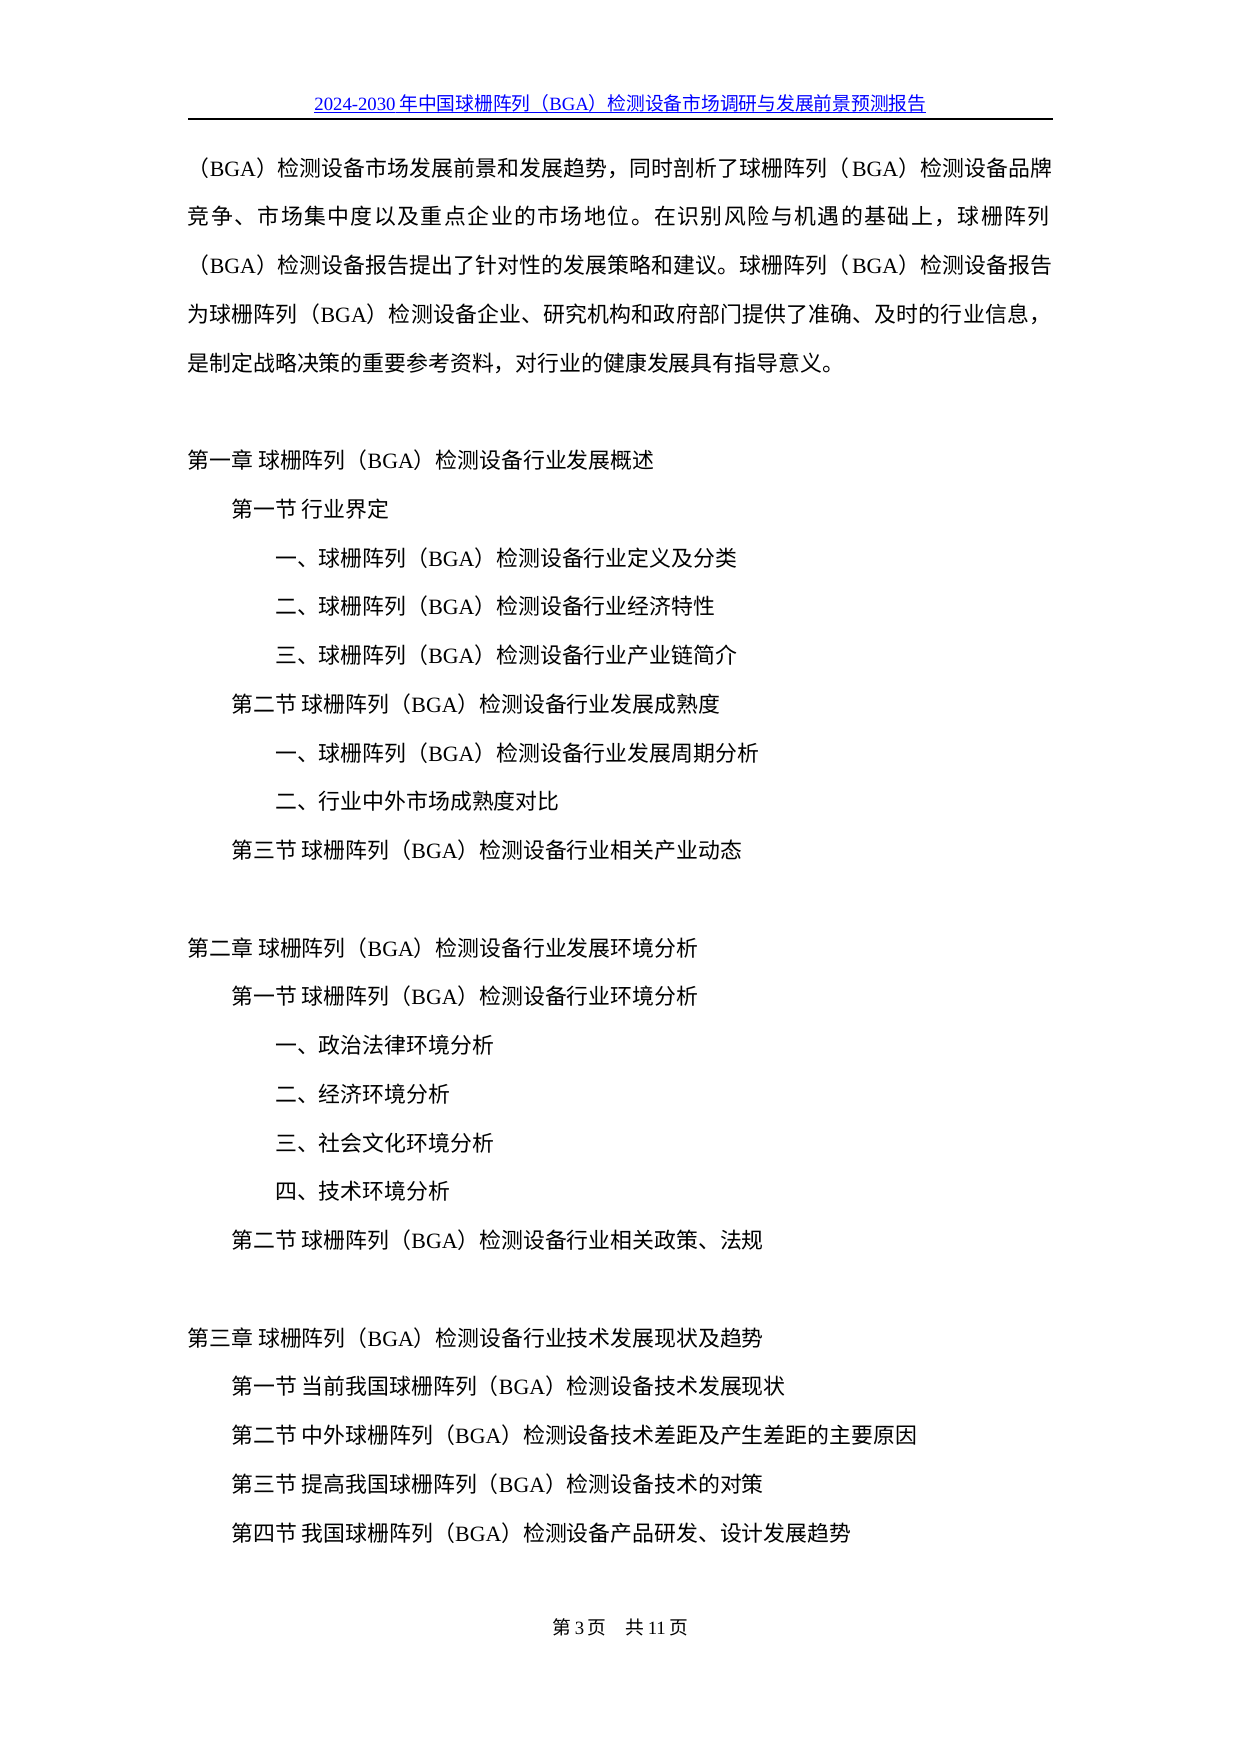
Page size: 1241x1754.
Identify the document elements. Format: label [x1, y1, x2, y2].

text [187, 150, 1053, 1548]
